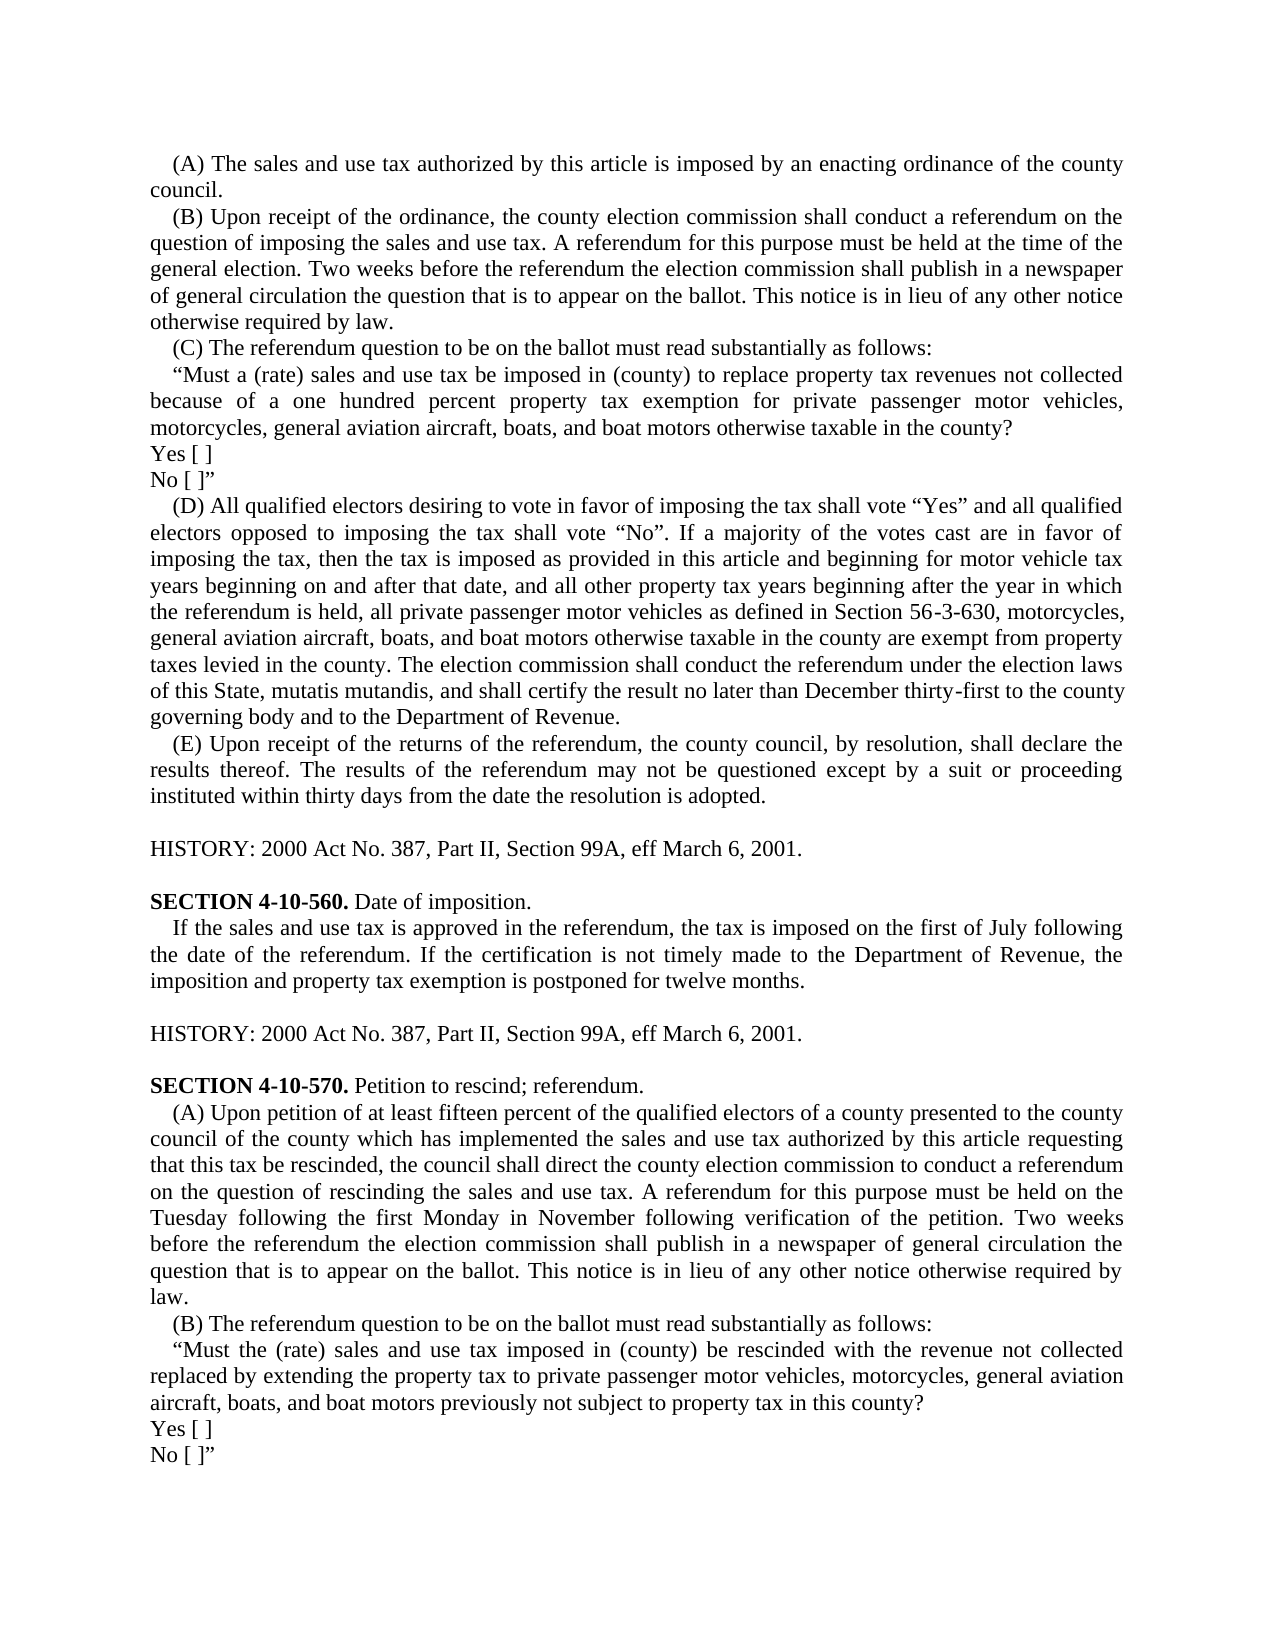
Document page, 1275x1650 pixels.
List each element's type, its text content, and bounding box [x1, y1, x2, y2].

text (D) All qualified electors desiring to vote in favor of imposing the tax shall vote “Yes” and all qualified electors opposed to imposing the tax shall vote “No”. If a majority of the votes cast are in favor of imposing the tax, then the tax is imposed as provided in this article and beginning for motor vehicle tax years beginning on and after that date, and all other property tax years beginning after the year in which the referendum is held, all private passenger motor vehicles as defined in Section 56-3-630, motorcycles, general aviation aircraft, boats, and boat motors otherwise taxable in the county are exempt from property taxes levied in the county. The election commission shall conduct the referendum under the election laws of this State, mutatis mutandis, and shall certify the result no later than December thirty-first to the county governing body and to the Department of Revenue. [150, 493, 1125, 730]
text Yes [ ] [150, 1415, 1125, 1441]
text Yes [ ] [150, 440, 1125, 466]
text “Must a (rate) sales and use tax be imposed in (county) to replace property tax revenues not collected because of a one hundred percent property tax exemption for private passenger motor vehicles, motorcycles, general aviation aircraft, boats, and boat motors otherwise taxable in the county? [150, 361, 1125, 440]
text SECTION 4-10-560. Date of imposition. [150, 888, 1125, 914]
text No [ ]” [150, 466, 1125, 493]
text (B) Upon receipt of the ordinance, the county election commission shall conduct a referendum on the question of imposing the sales and use tax. A referendum for this purpose must be held at the time of the general election. Two weeks before the referendum the election commission shall publish in a newspaper of general circulation the question that is to appear on the ballot. This notice is in lieu of any other notice otherwise required by law. [150, 203, 1125, 334]
text (E) Upon receipt of the returns of the referendum, the county council, by resolution, shall declare the results thereof. The results of the referendum may not be questioned except by a suit or proceeding instituted within thirty days from the date the resolution is adopted. [150, 730, 1125, 809]
text (A) Upon petition of at least fifteen percent of the qualified electors of a county presented to the county council of the county which has implemented the sales and use tax authorized by this article requesting that this tax be rescinded, the council shall direct the county election commission to conduct a referendum on the question of rescinding the sales and use tax. A referendum for this purpose must be held on the Tuesday following the first Monday in November following verification of the petition. Two weeks before the referendum the election commission shall publish in a newspaper of general circulation the question that is to appear on the ballot. This notice is in lieu of any other notice otherwise required by law. [150, 1099, 1125, 1309]
text No [ ]” [150, 1441, 1125, 1468]
text (B) The referendum question to be on the ballot must read substantially as follows: [150, 1309, 1125, 1336]
text (A) The sales and use tax authorized by this article is imposed by an enacting ordinance of the county council. [150, 150, 1125, 203]
text “Must the (rate) sales and use tax imposed in (county) be rescinded with the revenue not collected replaced by extending the property tax to private passenger motor vehicles, motorcycles, general aviation aircraft, boats, and boat motors previously not subject to property tax in this county? [150, 1336, 1125, 1415]
text HISTORY: 2000 Act No. 387, Part II, Section 99A, eff March 6, 2001. [150, 1020, 1125, 1046]
text HISTORY: 2000 Act No. 387, Part II, Section 99A, eff March 6, 2001. [150, 835, 1125, 862]
text SECTION 4-10-570. Petition to rescind; referendum. [150, 1072, 1125, 1099]
text If the sales and use tax is approved in the referendum, the tax is imposed on the first of July following the date of the referendum. If the certification is not timely made to the Department of Revenue, the imposition and property tax exemption is postponed for twelve months. [150, 914, 1125, 993]
text (C) The referendum question to be on the ballot must read substantially as follows: [150, 334, 1125, 361]
